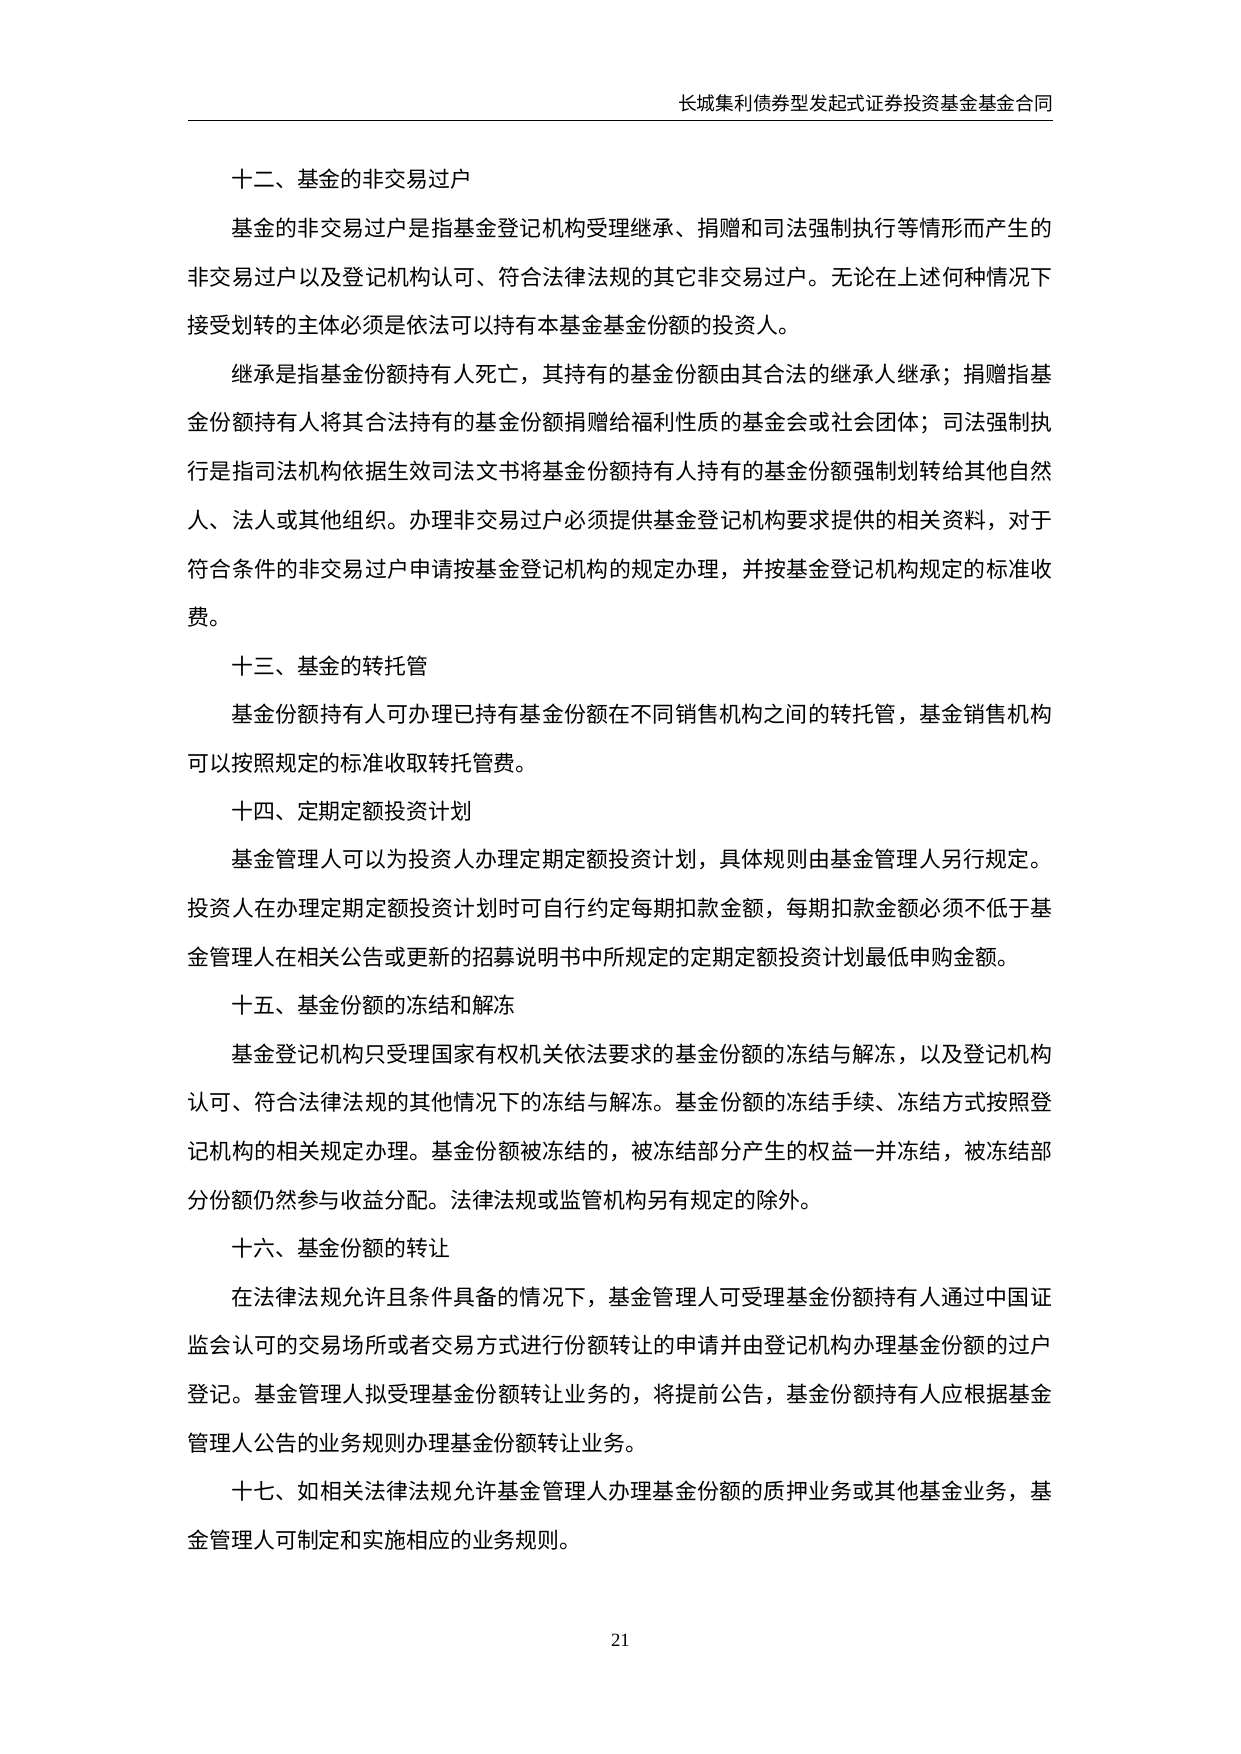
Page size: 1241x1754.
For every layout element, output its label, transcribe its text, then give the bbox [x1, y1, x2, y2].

text 基金的非交易过户是指基金登记机构受理继承、捐赠和司法强制执行等情形而产生的非交易过户以及登记机构认可、符合法律法规的其它非交易过户。无论在上述何种情况下，接受划转的主体必须是依法可以持有本基金基金份额的投资人。 [187, 210, 1053, 340]
text 十二、基金的非交易过户 [187, 162, 1053, 194]
text 在法律法规允许且条件具备的情况下，基金管理人可受理基金份额持有人通过中国证监会认可的交易场所或者交易方式进行份额转让的申请并由登记机构办理基金份额的过户登记。基金管理人拟受理基金份额转让业务的，将提前公告，基金份额持有人应根据基金管理人公告的业务规则办理基金份额转让业务。 [187, 1279, 1053, 1458]
text 十六、基金份额的转让 [187, 1231, 1053, 1263]
text 继承是指基金份额持有人死亡，其持有的基金份额由其合法的继承人继承；捐赠指基金份额持有人将其合法持有的基金份额捐赠给福利性质的基金会或社会团体；司法强制执行是指司法机构依据生效司法文书将基金份额持有人持有的基金份额强制划转给其他自然人、法人或其他组织。办理非交易过户必须提供基金登记机构要求提供的相关资料，对于符合条件的非交易过户申请按基金登记机构的规定办理，并按基金登记机构规定的标准收费。 [187, 356, 1053, 632]
text 十七、如相关法律法规允许基金管理人办理基金份额的质押业务或其他基金业务，基金管理人可制定和实施相应的业务规则。 [187, 1474, 1053, 1555]
text 基金份额持有人可办理已持有基金份额在不同销售机构之间的转托管，基金销售机构可以按照规定的标准收取转托管费。 [187, 697, 1053, 778]
text 基金登记机构只受理国家有权机关依法要求的基金份额的冻结与解冻，以及登记机构认可、符合法律法规的其他情况下的冻结与解冻。基金份额的冻结手续、冻结方式按照登记机构的相关规定办理。基金份额被冻结的，被冻结部分产生的权益一并冻结，被冻结部分份额仍然参与收益分配。法律法规或监管机构另有规定的除外。 [187, 1036, 1053, 1215]
text 十三、基金的转托管 [187, 648, 1053, 681]
text 基金管理人可以为投资人办理定期定额投资计划，具体规则由基金管理人另行规定。投资人在办理定期定额投资计划时可自行约定每期扣款金额，每期扣款金额必须不低于基金管理人在相关公告或更新的招募说明书中所规定的定期定额投资计划最低申购金额。 [187, 842, 1053, 972]
text 十四、定期定额投资计划 [187, 794, 1053, 826]
text 十五、基金份额的冻结和解冻 [187, 988, 1053, 1020]
